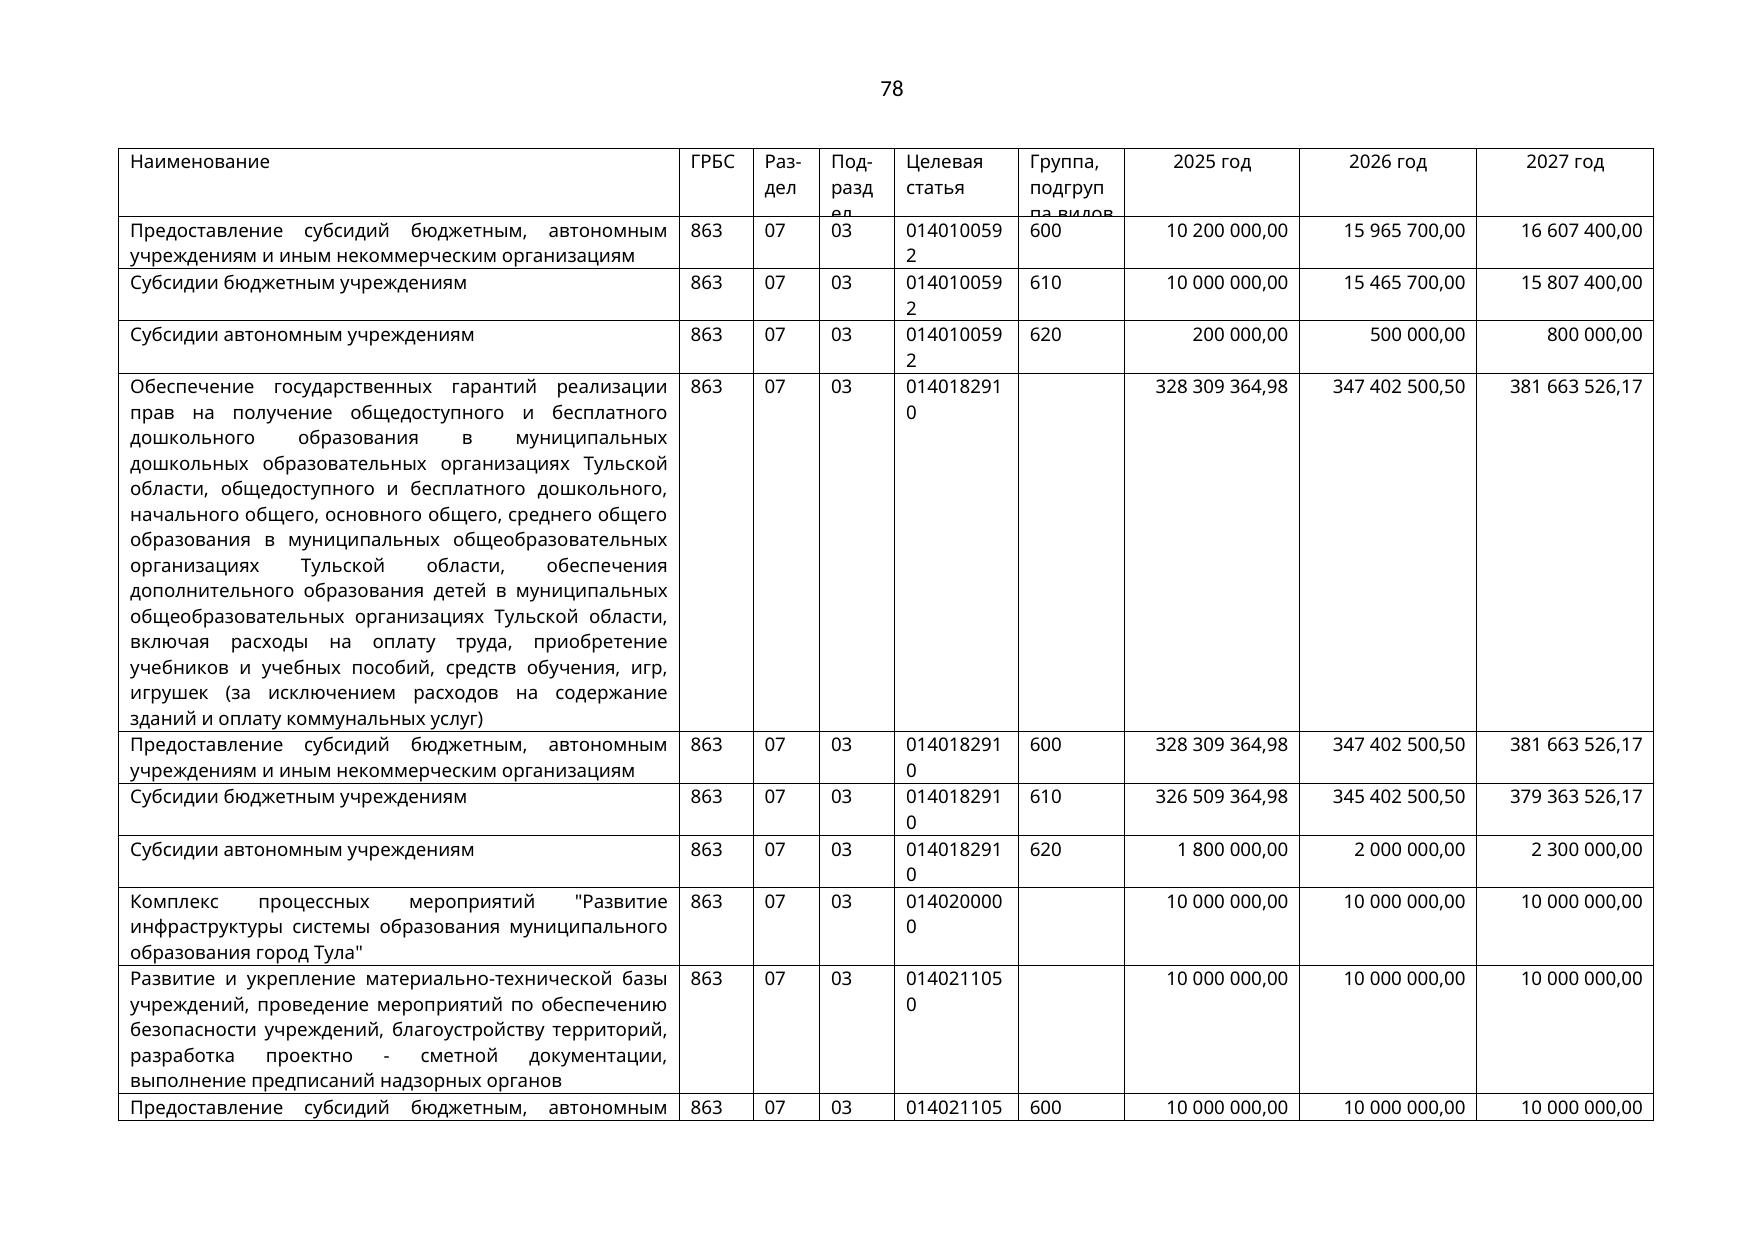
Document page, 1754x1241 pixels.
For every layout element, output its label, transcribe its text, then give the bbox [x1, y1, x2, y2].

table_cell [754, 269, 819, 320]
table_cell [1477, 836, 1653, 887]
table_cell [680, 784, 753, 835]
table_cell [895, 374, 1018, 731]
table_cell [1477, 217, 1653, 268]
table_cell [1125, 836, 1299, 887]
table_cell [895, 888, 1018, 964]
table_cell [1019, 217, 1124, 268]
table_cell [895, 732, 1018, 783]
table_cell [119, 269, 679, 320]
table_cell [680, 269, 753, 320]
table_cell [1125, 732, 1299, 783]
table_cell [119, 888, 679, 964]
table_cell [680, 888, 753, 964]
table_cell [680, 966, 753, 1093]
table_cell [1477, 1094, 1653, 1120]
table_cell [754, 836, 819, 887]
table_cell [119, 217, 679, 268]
table_header Группа, подгруппа видов расходов [1019, 149, 1124, 216]
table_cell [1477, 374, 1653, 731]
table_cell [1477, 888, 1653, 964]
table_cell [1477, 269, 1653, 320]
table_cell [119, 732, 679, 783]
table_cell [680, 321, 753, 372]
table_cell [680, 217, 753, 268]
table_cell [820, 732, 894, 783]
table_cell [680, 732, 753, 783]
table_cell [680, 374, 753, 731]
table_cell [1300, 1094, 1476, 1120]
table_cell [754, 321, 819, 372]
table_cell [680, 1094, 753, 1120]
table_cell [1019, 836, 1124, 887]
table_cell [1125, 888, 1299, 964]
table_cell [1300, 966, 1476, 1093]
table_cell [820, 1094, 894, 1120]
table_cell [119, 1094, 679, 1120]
table_header Наименование [119, 149, 679, 216]
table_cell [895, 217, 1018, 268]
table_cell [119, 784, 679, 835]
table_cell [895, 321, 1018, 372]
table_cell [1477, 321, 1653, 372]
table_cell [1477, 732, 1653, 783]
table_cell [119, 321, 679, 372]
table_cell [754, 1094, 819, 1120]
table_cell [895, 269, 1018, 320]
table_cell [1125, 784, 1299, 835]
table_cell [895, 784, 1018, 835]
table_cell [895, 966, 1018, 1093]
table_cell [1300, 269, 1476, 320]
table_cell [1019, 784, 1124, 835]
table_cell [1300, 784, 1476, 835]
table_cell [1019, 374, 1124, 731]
table_header 2027 год [1477, 149, 1653, 216]
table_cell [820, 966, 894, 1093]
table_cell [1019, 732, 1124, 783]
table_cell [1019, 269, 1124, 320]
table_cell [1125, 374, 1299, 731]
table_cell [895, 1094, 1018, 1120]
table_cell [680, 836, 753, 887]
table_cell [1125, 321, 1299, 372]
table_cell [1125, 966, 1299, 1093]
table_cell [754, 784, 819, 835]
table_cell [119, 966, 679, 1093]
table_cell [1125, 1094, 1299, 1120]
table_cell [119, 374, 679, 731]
table_header 2026 год [1300, 149, 1476, 216]
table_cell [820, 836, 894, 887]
table_header Раз-дел [754, 149, 819, 216]
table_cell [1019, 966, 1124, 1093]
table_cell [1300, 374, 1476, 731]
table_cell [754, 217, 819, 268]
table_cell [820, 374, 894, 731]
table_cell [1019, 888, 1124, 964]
table_header Целевая статья [895, 149, 1018, 216]
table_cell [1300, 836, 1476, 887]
table_header Под-раздел [820, 149, 894, 216]
table_header 2025 год [1125, 149, 1299, 216]
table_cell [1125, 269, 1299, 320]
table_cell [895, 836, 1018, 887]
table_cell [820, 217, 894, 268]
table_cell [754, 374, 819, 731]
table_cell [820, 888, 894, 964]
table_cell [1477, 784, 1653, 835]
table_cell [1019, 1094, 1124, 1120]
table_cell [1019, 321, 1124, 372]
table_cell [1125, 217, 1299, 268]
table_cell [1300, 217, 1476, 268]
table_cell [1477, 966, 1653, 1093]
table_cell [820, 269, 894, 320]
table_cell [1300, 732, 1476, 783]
table_header ГРБС [680, 149, 753, 216]
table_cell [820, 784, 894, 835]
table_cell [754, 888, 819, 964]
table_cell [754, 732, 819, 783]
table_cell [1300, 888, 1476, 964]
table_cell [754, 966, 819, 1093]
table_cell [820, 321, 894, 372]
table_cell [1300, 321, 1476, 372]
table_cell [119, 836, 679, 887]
